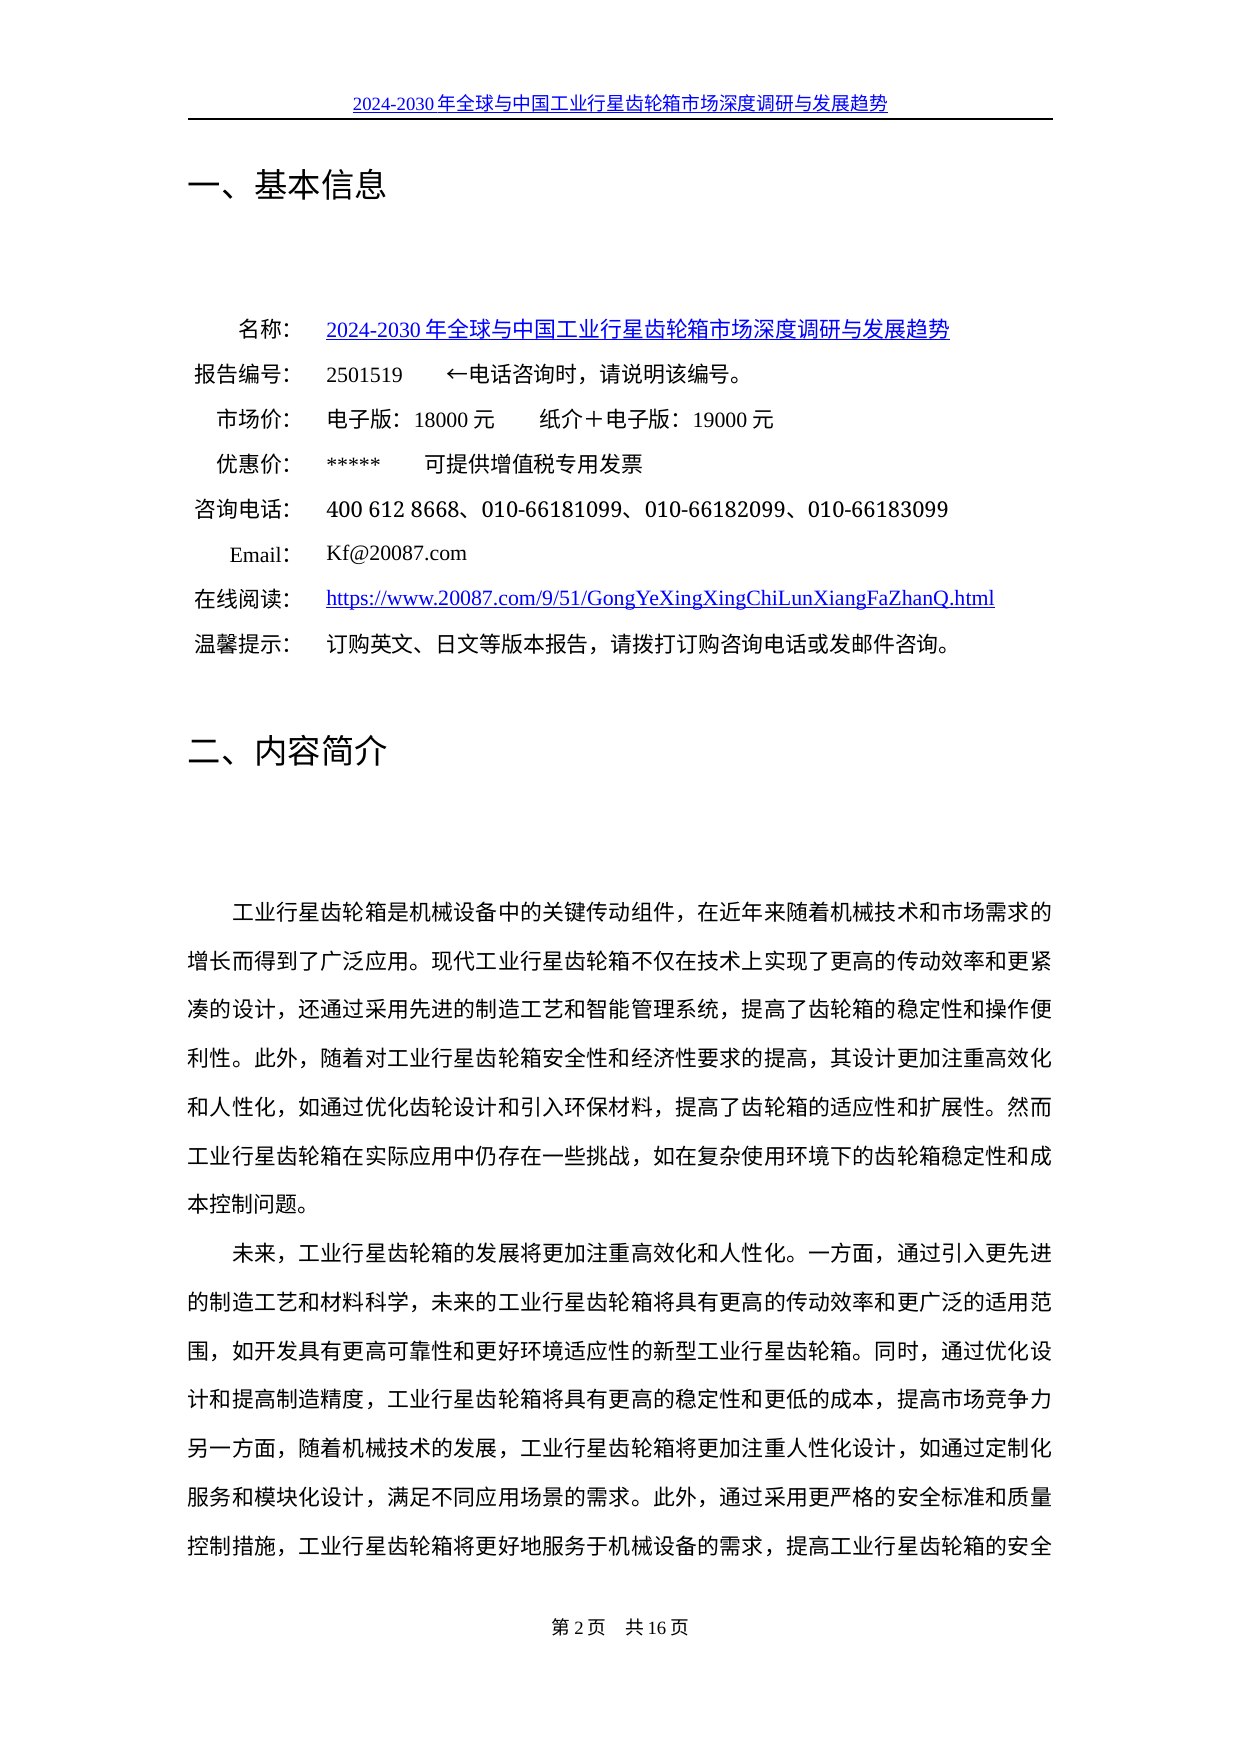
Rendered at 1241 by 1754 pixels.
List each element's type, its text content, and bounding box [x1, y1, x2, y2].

table_cell 市场价： [167, 402, 315, 447]
table_cell 优惠价： [167, 447, 315, 492]
table_cell 电子版：18000 元 纸介＋电子版：19000 元 [315, 402, 1073, 447]
table_cell 温馨提示： [167, 627, 315, 672]
title 一、基本信息 [187, 150, 1053, 215]
table_cell 400 612 8668、010-66181099、010-66182099、010-66183099 [315, 492, 1073, 537]
table_cell ***** 可提供增值税专用发票 [315, 447, 1073, 492]
table_header 名称： [167, 312, 315, 357]
table_cell 报告编号： [167, 357, 315, 402]
table_cell Email： [167, 537, 315, 582]
table_cell 在线阅读： [167, 582, 315, 627]
table_cell 订购英文、日文等版本报告，请拨打订购咨询电话或发邮件咨询。 [315, 627, 1073, 672]
table_cell Kf@20087.com [315, 537, 1073, 582]
table_cell 咨询电话： [167, 492, 315, 537]
title 二、内容简介 [187, 717, 1053, 782]
table_cell 2501519 ←电话咨询时，请说明该编号。 [315, 357, 1073, 402]
table_cell [315, 582, 1073, 627]
table_header 2024-2030年全球与中国工业行星齿轮箱市场深度调研与发展趋势 [315, 312, 1073, 357]
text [187, 894, 1053, 1561]
